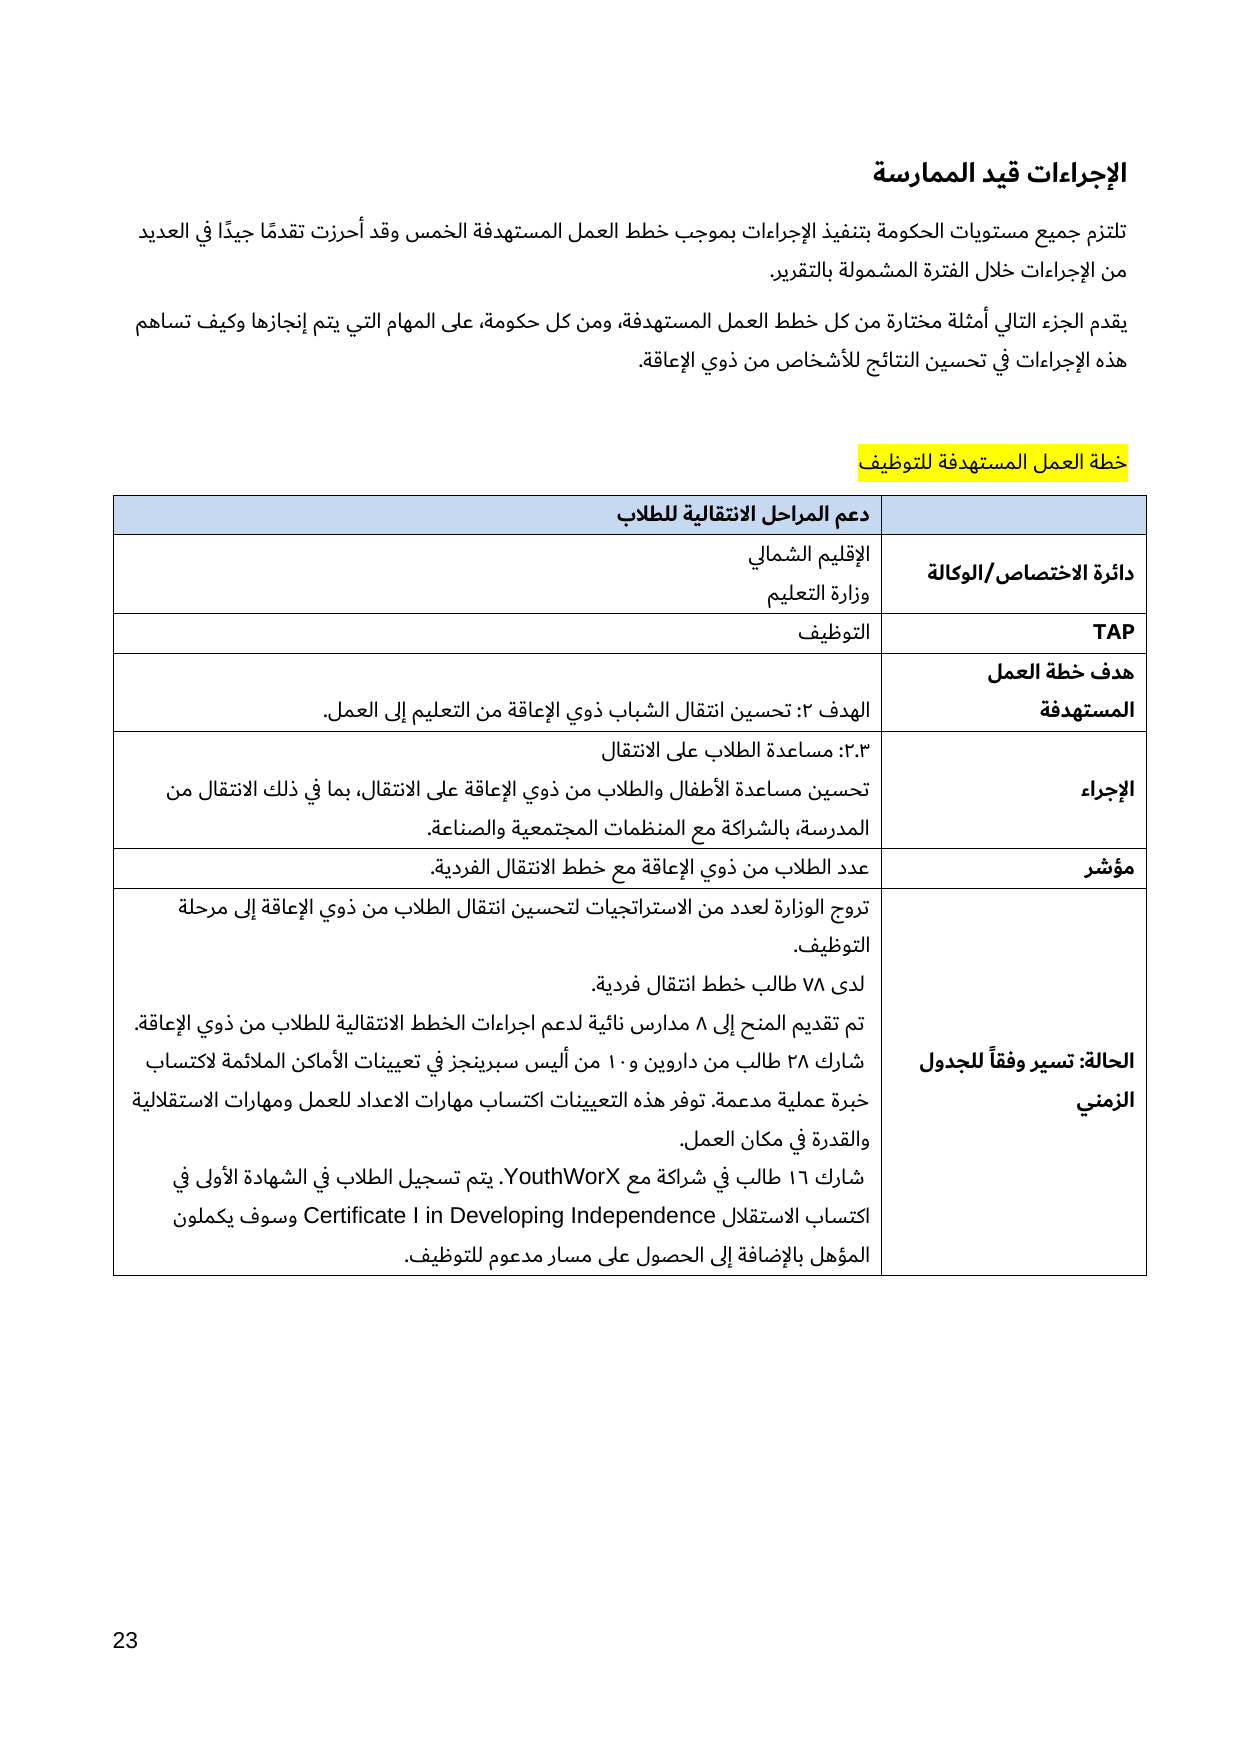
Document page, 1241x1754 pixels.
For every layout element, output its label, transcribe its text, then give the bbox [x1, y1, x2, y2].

table_cell TAP [882, 614, 1146, 652]
table_cell تروج الوزارة لعدد من الاستراتجيات لتحسين انتقال الطلاب من ذوي الإعاقة إلى مرحلة التوظيف. لدى ٧٨ طالب خطط انتقال فردية. تم تقديم المنح إلى ٨ مدارس نائية لدعم اجراءات الخطط الانتقالية للطلاب من ذوي الإعاقة. شارك ٢٨ طالب من داروين و١٠ من أليس سبرينجز في تعيينات الأماكن الملائمة لاكتساب خبرة عملية مدعمة. توفر هذه التعيينات اكتساب مهارات الاعداد للعمل ومهارات الاستقلالية والقدرة في مكان العمل. شارك ١٦ طالب في شراكة مع YouthWorX. يتم تسجيل الطلاب في الشهادة الأولى في اكتساب الاستقلال Certificate I in Developing Independence وسوف يكملون المؤهل بالإضافة إلى الحصول على مسار مدعوم للتوظيف. [114, 889, 881, 1275]
table_cell ٢.٣: مساعدة الطلاب على الانتقال تحسين مساعدة الأطفال والطلاب من ذوي الإعاقة على الانتقال، بما في ذلك الانتقال من المدرسة، بالشراكة مع المنظمات المجتمعية والصناعة. [114, 732, 881, 848]
text تلتزم جميع مستويات الحكومة بتنفيذ الإجراءات بموجب خطط العمل المستهدفة الخمس وقد أحرزت تقدمًا جيدًا في العديد من الإجراءات خلال الفترة المشمولة بالتقرير. [112, 213, 1128, 290]
subtitle الإجراءات قيد الممارسة [112, 150, 1128, 199]
table_header [882, 496, 1146, 534]
table_cell الإقليم الشمالي وزارة التعليم [114, 535, 881, 613]
table_cell التوظيف [114, 614, 881, 652]
text خطة العمل المستهدفة للتوظيف [112, 443, 1128, 482]
text يقدم الجزء التالي أمثلة مختارة من كل خطط العمل المستهدفة، ومن كل حكومة، على المهام التي يتم إنجازها وكيف تساهم هذه الإجراءات في تحسين النتائج للأشخاص من ذوي الإعاقة. [112, 303, 1128, 380]
table_cell الحالة: تسير وفقاً للجدول الزمني [882, 889, 1146, 1275]
table_cell الهدف ٢: تحسين انتقال الشباب ذوي الإعاقة من التعليم إلى العمل. [114, 654, 881, 731]
table_cell عدد الطلاب من ذوي الإعاقة مع خطط الانتقال الفردية. [114, 849, 881, 887]
table_cell مؤشر [882, 849, 1146, 887]
table_cell الإجراء [882, 732, 1146, 848]
table_cell دائرة الاختصاص/الوكالة [882, 535, 1146, 613]
table_cell هدف خطة العمل المستهدفة [882, 654, 1146, 731]
table_header دعم المراحل الانتقالية للطلاب [114, 496, 881, 534]
